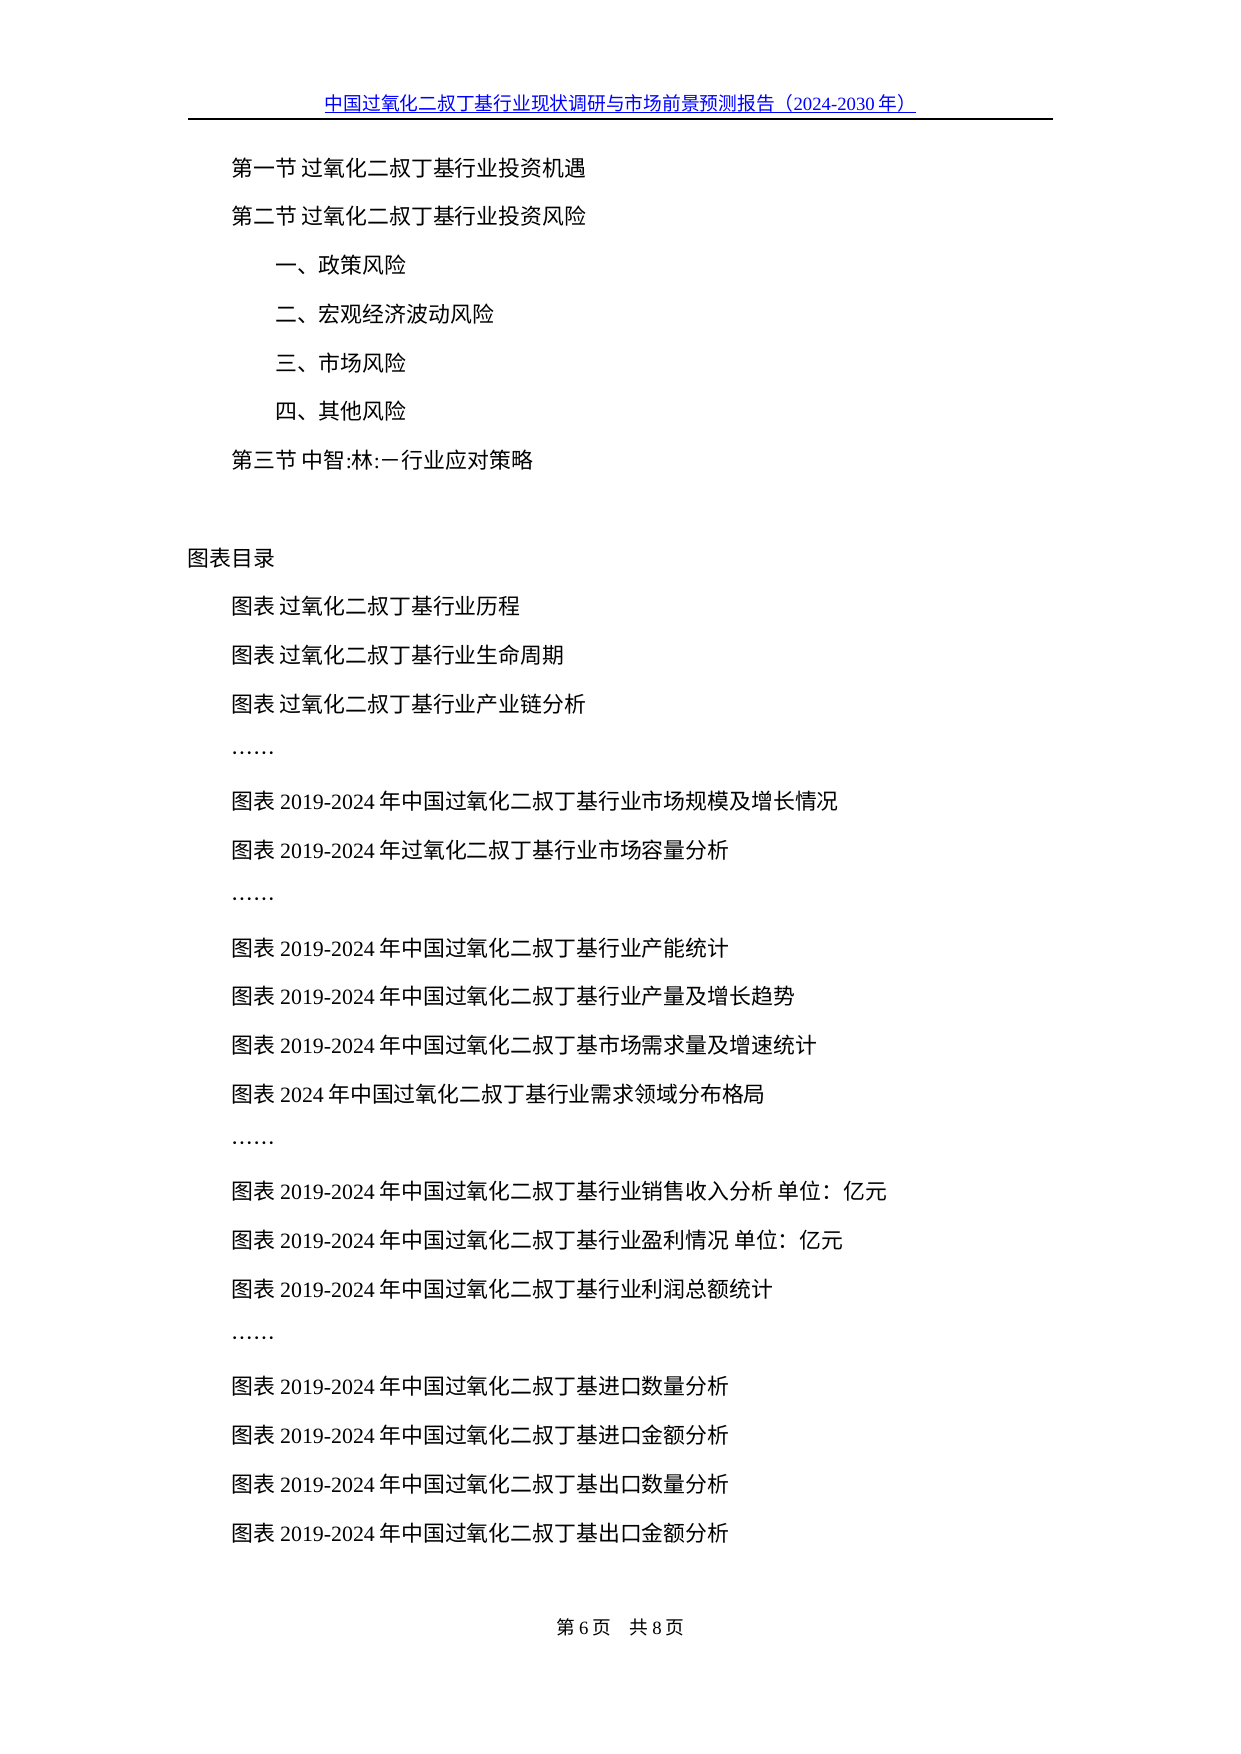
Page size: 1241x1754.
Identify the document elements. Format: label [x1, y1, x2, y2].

text [187, 150, 1053, 1548]
